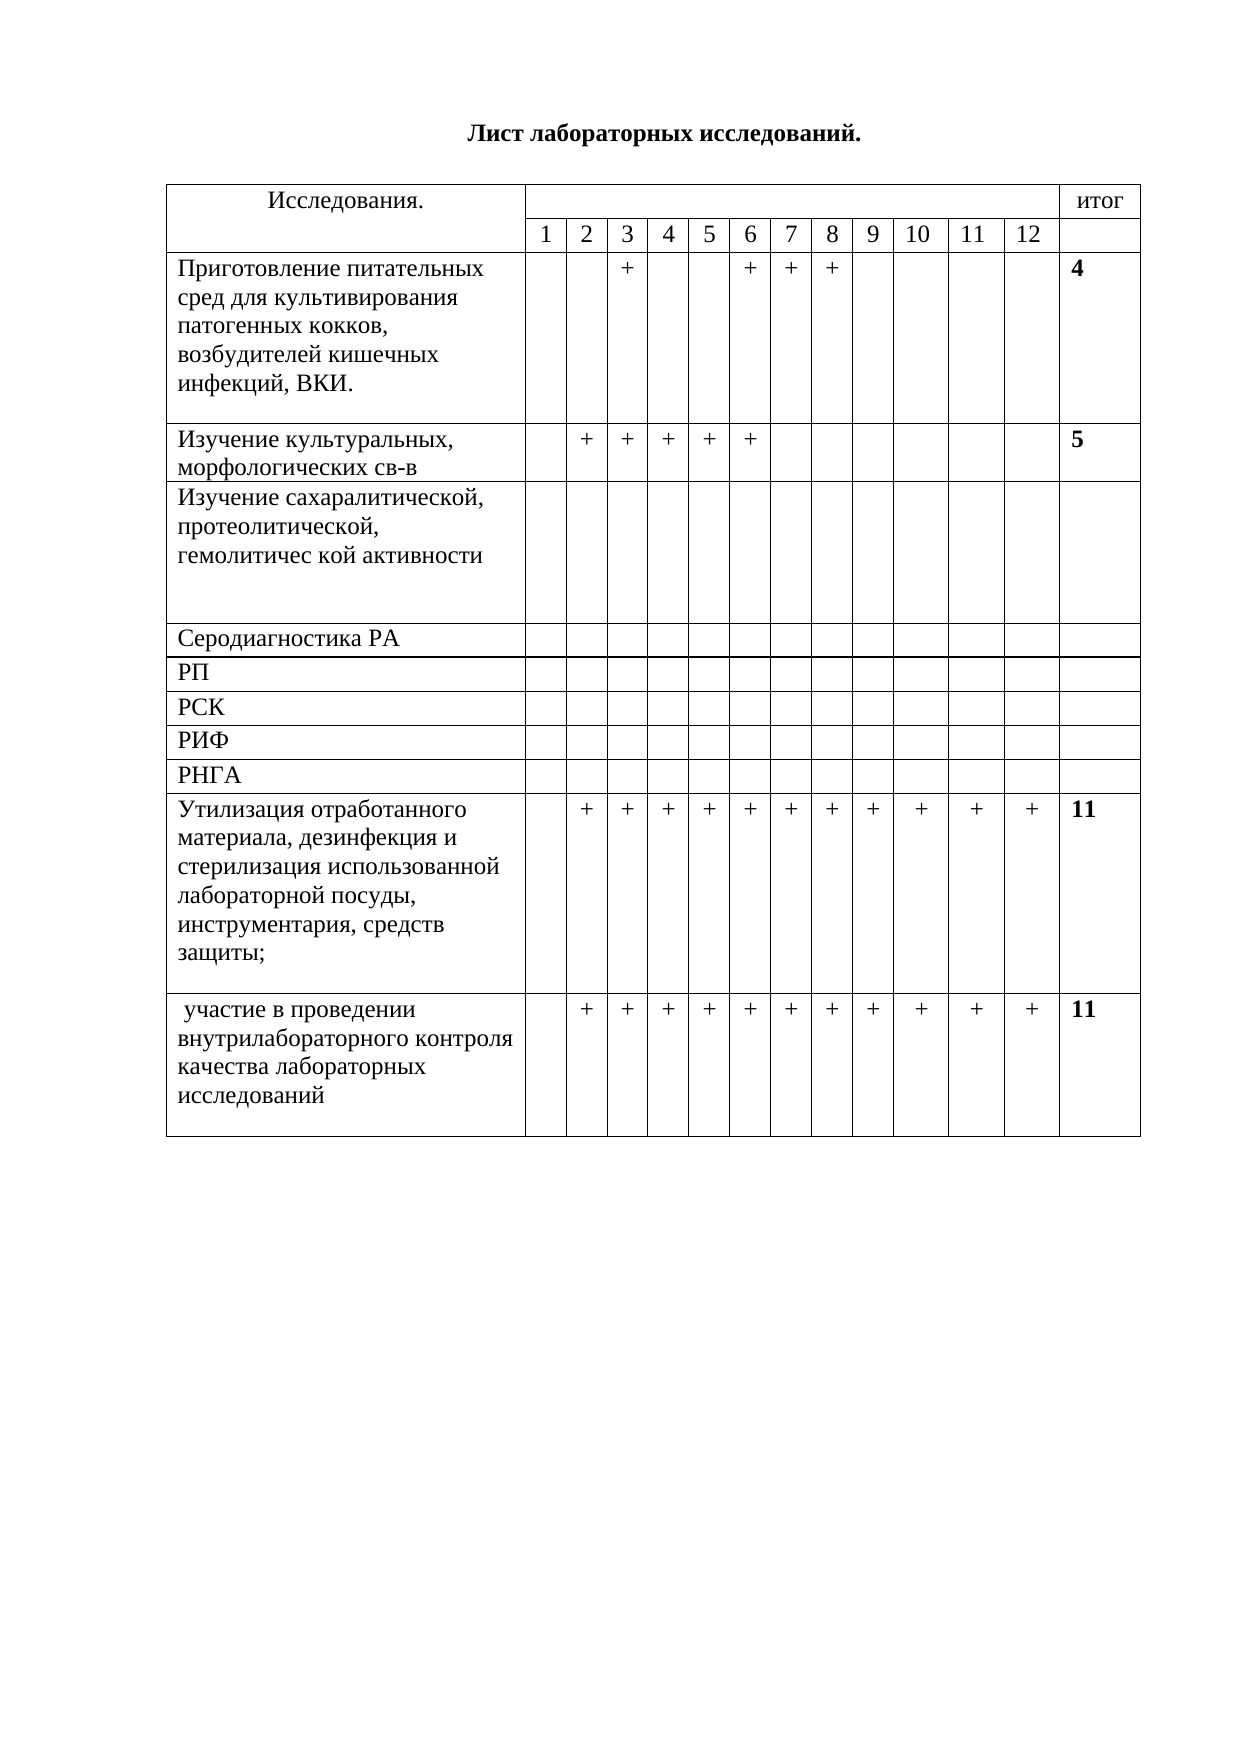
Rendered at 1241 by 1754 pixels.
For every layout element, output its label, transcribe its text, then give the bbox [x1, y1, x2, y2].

table_cell + [730, 253, 770, 423]
table_cell [648, 482, 688, 622]
table_cell [812, 726, 852, 759]
table_cell [526, 482, 566, 622]
table_cell [853, 624, 893, 656]
table_cell [1005, 692, 1059, 724]
table_cell [771, 692, 811, 724]
table_cell + [812, 994, 852, 1136]
table_cell 12 [1005, 219, 1059, 252]
table_cell 3 [608, 219, 647, 252]
table_cell + [771, 253, 811, 423]
table_cell [812, 692, 852, 724]
table_cell 10 [894, 219, 948, 252]
table_cell [771, 760, 811, 793]
table_cell 11 [1060, 994, 1140, 1136]
table_cell Изучение сахаралитической, протеолитической, гемолитичес кой активности [167, 482, 525, 622]
table_cell [1060, 482, 1140, 622]
table_cell [812, 760, 852, 793]
table_cell [689, 624, 729, 656]
table_cell + [1005, 794, 1059, 993]
table_cell + [730, 424, 770, 481]
table_cell [1060, 760, 1140, 793]
table_cell [853, 658, 893, 691]
table_cell [1060, 658, 1140, 691]
table_cell 1 [526, 219, 566, 252]
table_cell [949, 760, 1004, 793]
table_cell [567, 692, 607, 724]
table_cell 5 [689, 219, 729, 252]
table_cell [894, 658, 948, 691]
table_cell [1005, 658, 1059, 691]
table_cell 4 [648, 219, 688, 252]
table_cell [812, 424, 852, 481]
table_cell Серодиагностика РА [167, 624, 525, 656]
table_cell [894, 624, 948, 656]
table_cell [853, 482, 893, 622]
table_cell [812, 482, 852, 622]
table_cell [730, 726, 770, 759]
table_cell [853, 692, 893, 724]
table_cell [689, 253, 729, 423]
table_cell 7 [771, 219, 811, 252]
table_cell [648, 624, 688, 656]
table_cell + [853, 994, 893, 1136]
table_cell [1005, 760, 1059, 793]
table_cell [608, 760, 647, 793]
table_cell [567, 624, 607, 656]
table_cell + [689, 994, 729, 1136]
table_cell 4 [1060, 253, 1140, 423]
table_cell [526, 624, 566, 656]
table_cell [771, 624, 811, 656]
table_cell [894, 253, 948, 423]
table_cell [567, 253, 607, 423]
table_cell [949, 726, 1004, 759]
table_cell [853, 253, 893, 423]
table_cell Утилизация отработанного материала, дезинфекция и стерилизация использованной лабораторной посуды, инструментария, средств защиты; [167, 794, 525, 993]
table_cell [949, 692, 1004, 724]
table_cell [853, 424, 893, 481]
table_cell + [894, 994, 948, 1136]
table_cell [608, 482, 647, 622]
table_cell [730, 658, 770, 691]
table_cell [1005, 253, 1059, 423]
table_cell [567, 658, 607, 691]
table_cell + [608, 424, 647, 481]
table_cell 11 [949, 219, 1004, 252]
table_cell [567, 760, 607, 793]
table_cell [526, 760, 566, 793]
table_cell [1060, 692, 1140, 724]
table_cell + [567, 994, 607, 1136]
table_cell [526, 794, 566, 993]
table_cell 2 [567, 219, 607, 252]
table_cell [949, 253, 1004, 423]
table_cell [526, 994, 566, 1136]
table_cell [567, 726, 607, 759]
table_cell РНГА [167, 760, 525, 793]
table_cell + [608, 794, 647, 993]
table_cell [730, 692, 770, 724]
table_cell [730, 760, 770, 793]
table_cell [771, 424, 811, 481]
table_cell [949, 424, 1004, 481]
table_cell + [812, 794, 852, 993]
table_cell [689, 658, 729, 691]
table_cell [526, 726, 566, 759]
table_cell [771, 482, 811, 622]
table_cell [949, 624, 1004, 656]
table_cell [1005, 482, 1059, 622]
table_cell 5 [1060, 424, 1140, 481]
table_cell участие в проведении внутрилабораторного контроля качества лабораторных исследований [167, 994, 525, 1136]
table_cell + [567, 794, 607, 993]
table_cell [853, 726, 893, 759]
table_cell 9 [853, 219, 893, 252]
table_cell + [730, 794, 770, 993]
table_cell [1005, 726, 1059, 759]
table_cell [648, 760, 688, 793]
table_cell [648, 726, 688, 759]
table_cell [648, 253, 688, 423]
table_cell 6 [730, 219, 770, 252]
table_cell + [812, 253, 852, 423]
table_cell [812, 658, 852, 691]
table_cell [894, 424, 948, 481]
table_cell Изучение культуральных, морфологических св-в [167, 424, 525, 481]
table_cell [949, 658, 1004, 691]
table_cell + [689, 424, 729, 481]
table_header Исследования. [167, 185, 525, 252]
table_cell [771, 726, 811, 759]
table_cell [894, 692, 948, 724]
table_cell РСК [167, 692, 525, 724]
table_cell + [771, 794, 811, 993]
table_cell [1005, 624, 1059, 656]
table_cell [949, 482, 1004, 622]
table_cell [567, 482, 607, 622]
table_header итог [1060, 185, 1140, 218]
table_cell + [771, 994, 811, 1136]
table_cell [812, 624, 852, 656]
table_cell Приготовление питательных сред для культивирования патогенных кокков, возбудителей кишечных инфекций, ВКИ. [167, 253, 525, 423]
table_cell [1005, 424, 1059, 481]
table_cell [894, 726, 948, 759]
table_cell + [608, 994, 647, 1136]
table_cell [1060, 726, 1140, 759]
table_cell + [1005, 994, 1059, 1136]
table_cell + [730, 994, 770, 1136]
table_cell [689, 482, 729, 622]
table_cell 8 [812, 219, 852, 252]
table_cell + [949, 794, 1004, 993]
table_cell [648, 692, 688, 724]
table_cell + [949, 994, 1004, 1136]
table_cell [771, 658, 811, 691]
table_cell [730, 624, 770, 656]
table_cell 11 [1060, 794, 1140, 993]
table_cell + [648, 424, 688, 481]
table_cell [526, 658, 566, 691]
table_cell + [608, 253, 647, 423]
table_cell РП [167, 658, 525, 691]
table_cell [689, 726, 729, 759]
table_cell [526, 692, 566, 724]
table_cell РИФ [167, 726, 525, 759]
table_cell [648, 658, 688, 691]
table_cell [608, 658, 647, 691]
table_cell [689, 692, 729, 724]
table_cell [853, 760, 893, 793]
table_cell [894, 482, 948, 622]
table_cell [526, 253, 566, 423]
table_cell + [648, 794, 688, 993]
table_header [526, 185, 1059, 218]
table_cell [608, 726, 647, 759]
table_cell + [689, 794, 729, 993]
table_cell [1060, 624, 1140, 656]
table_cell [689, 760, 729, 793]
table_cell + [648, 994, 688, 1136]
table_cell + [567, 424, 607, 481]
table_cell [608, 624, 647, 656]
table_cell + [853, 794, 893, 993]
table_cell [526, 424, 566, 481]
table_cell [1060, 219, 1140, 252]
text Лист лабораторных исследований. [177, 118, 1152, 147]
table_cell [608, 692, 647, 724]
table_cell + [894, 794, 948, 993]
table_cell [894, 760, 948, 793]
table_cell [730, 482, 770, 622]
